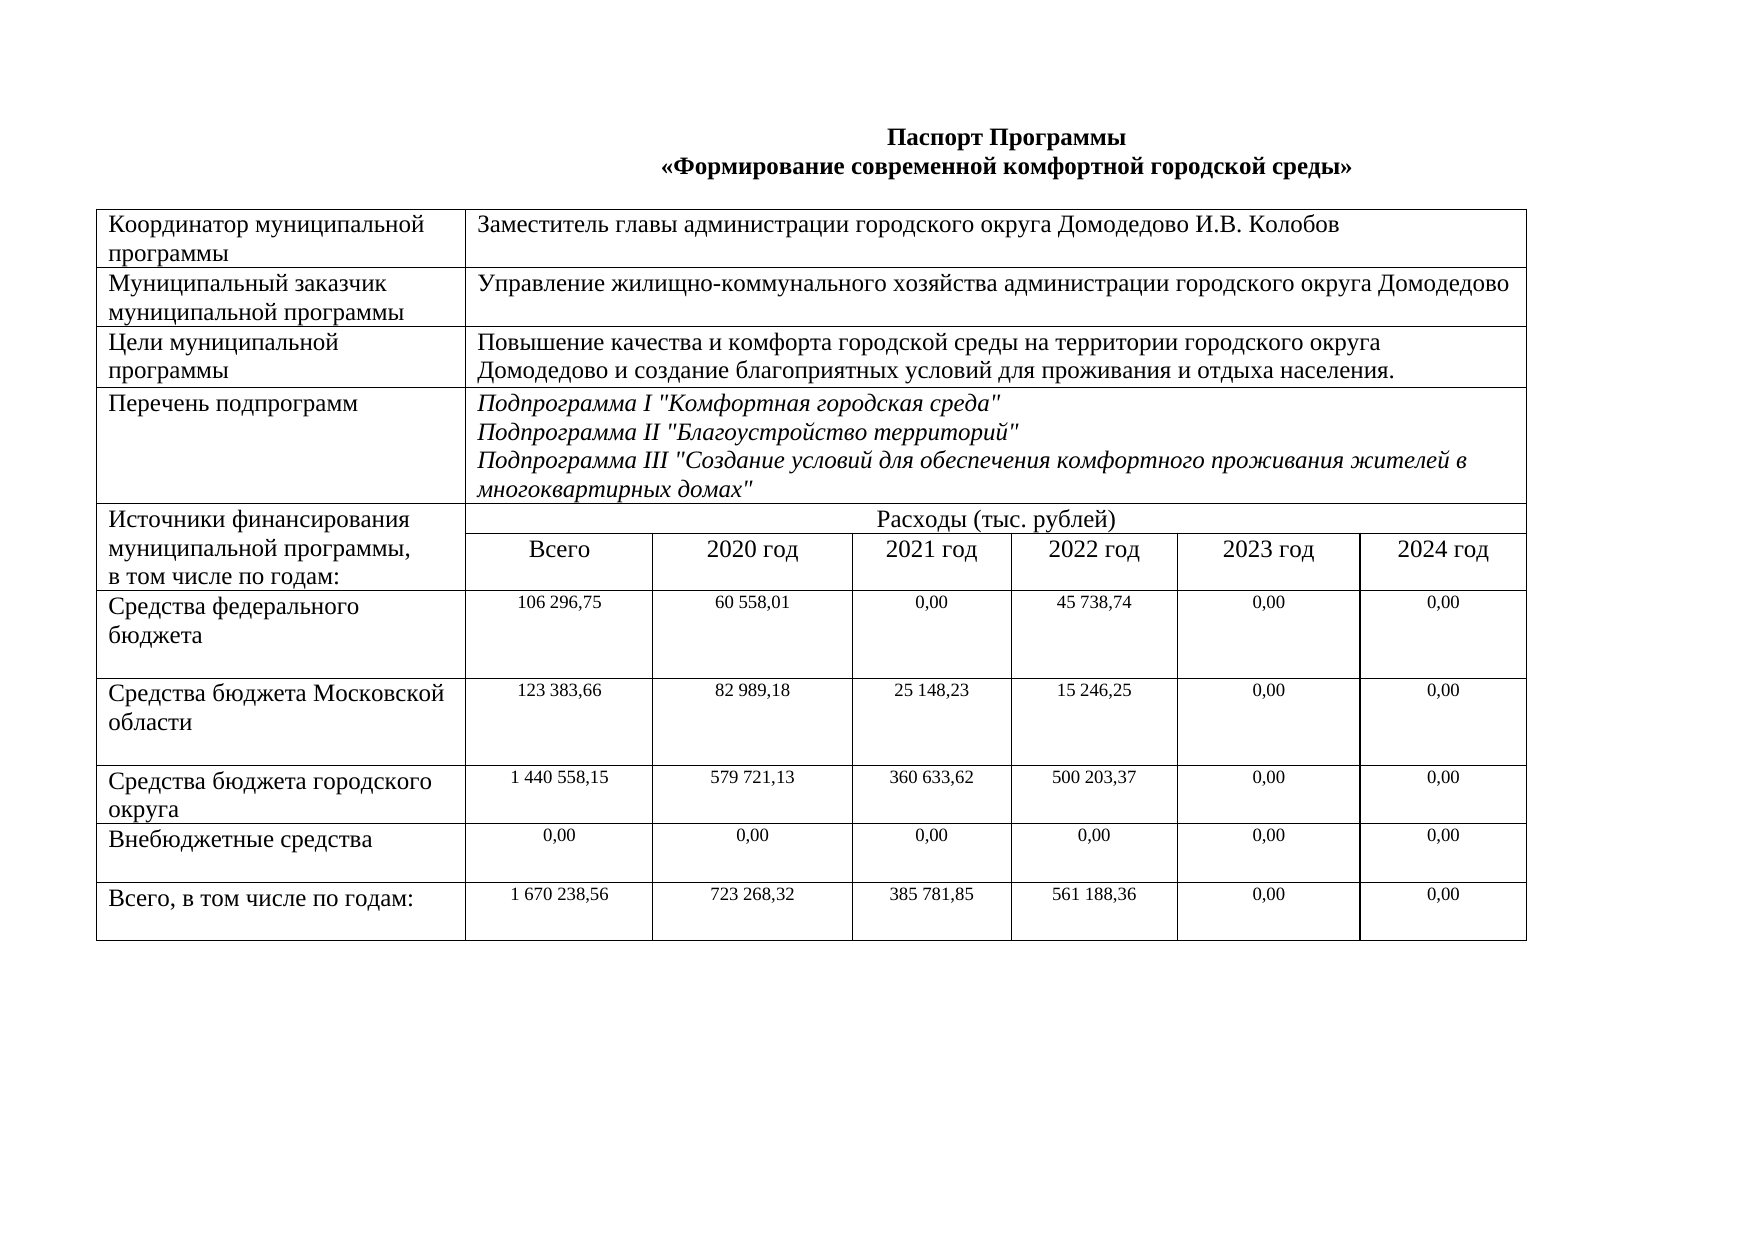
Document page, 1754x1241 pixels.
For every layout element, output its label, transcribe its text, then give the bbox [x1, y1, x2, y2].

table_header Паспорт Программы [74, 118, 1754, 151]
table_cell «Формирование современной комфортной городской среды» [74, 151, 1754, 941]
